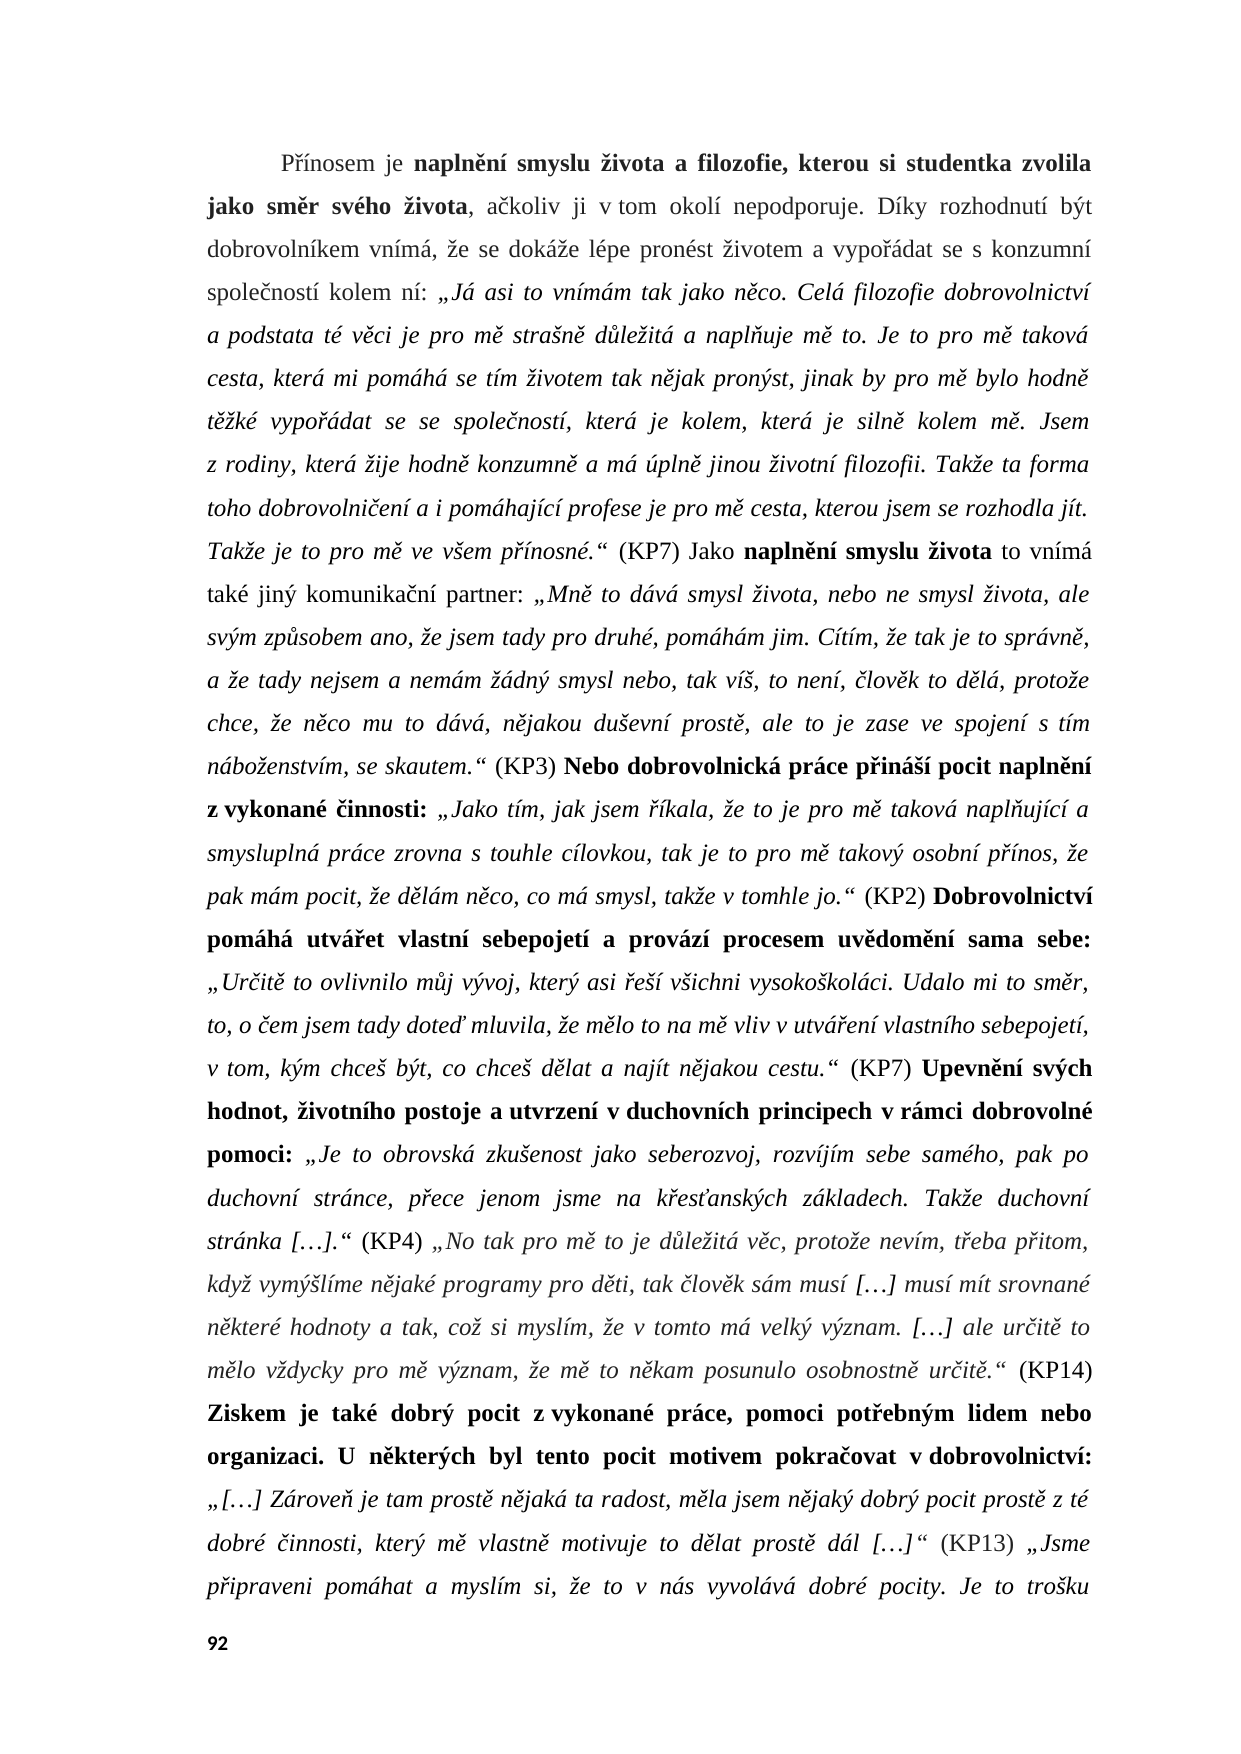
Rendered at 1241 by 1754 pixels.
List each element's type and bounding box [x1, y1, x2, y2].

text [207, 148, 1092, 1599]
